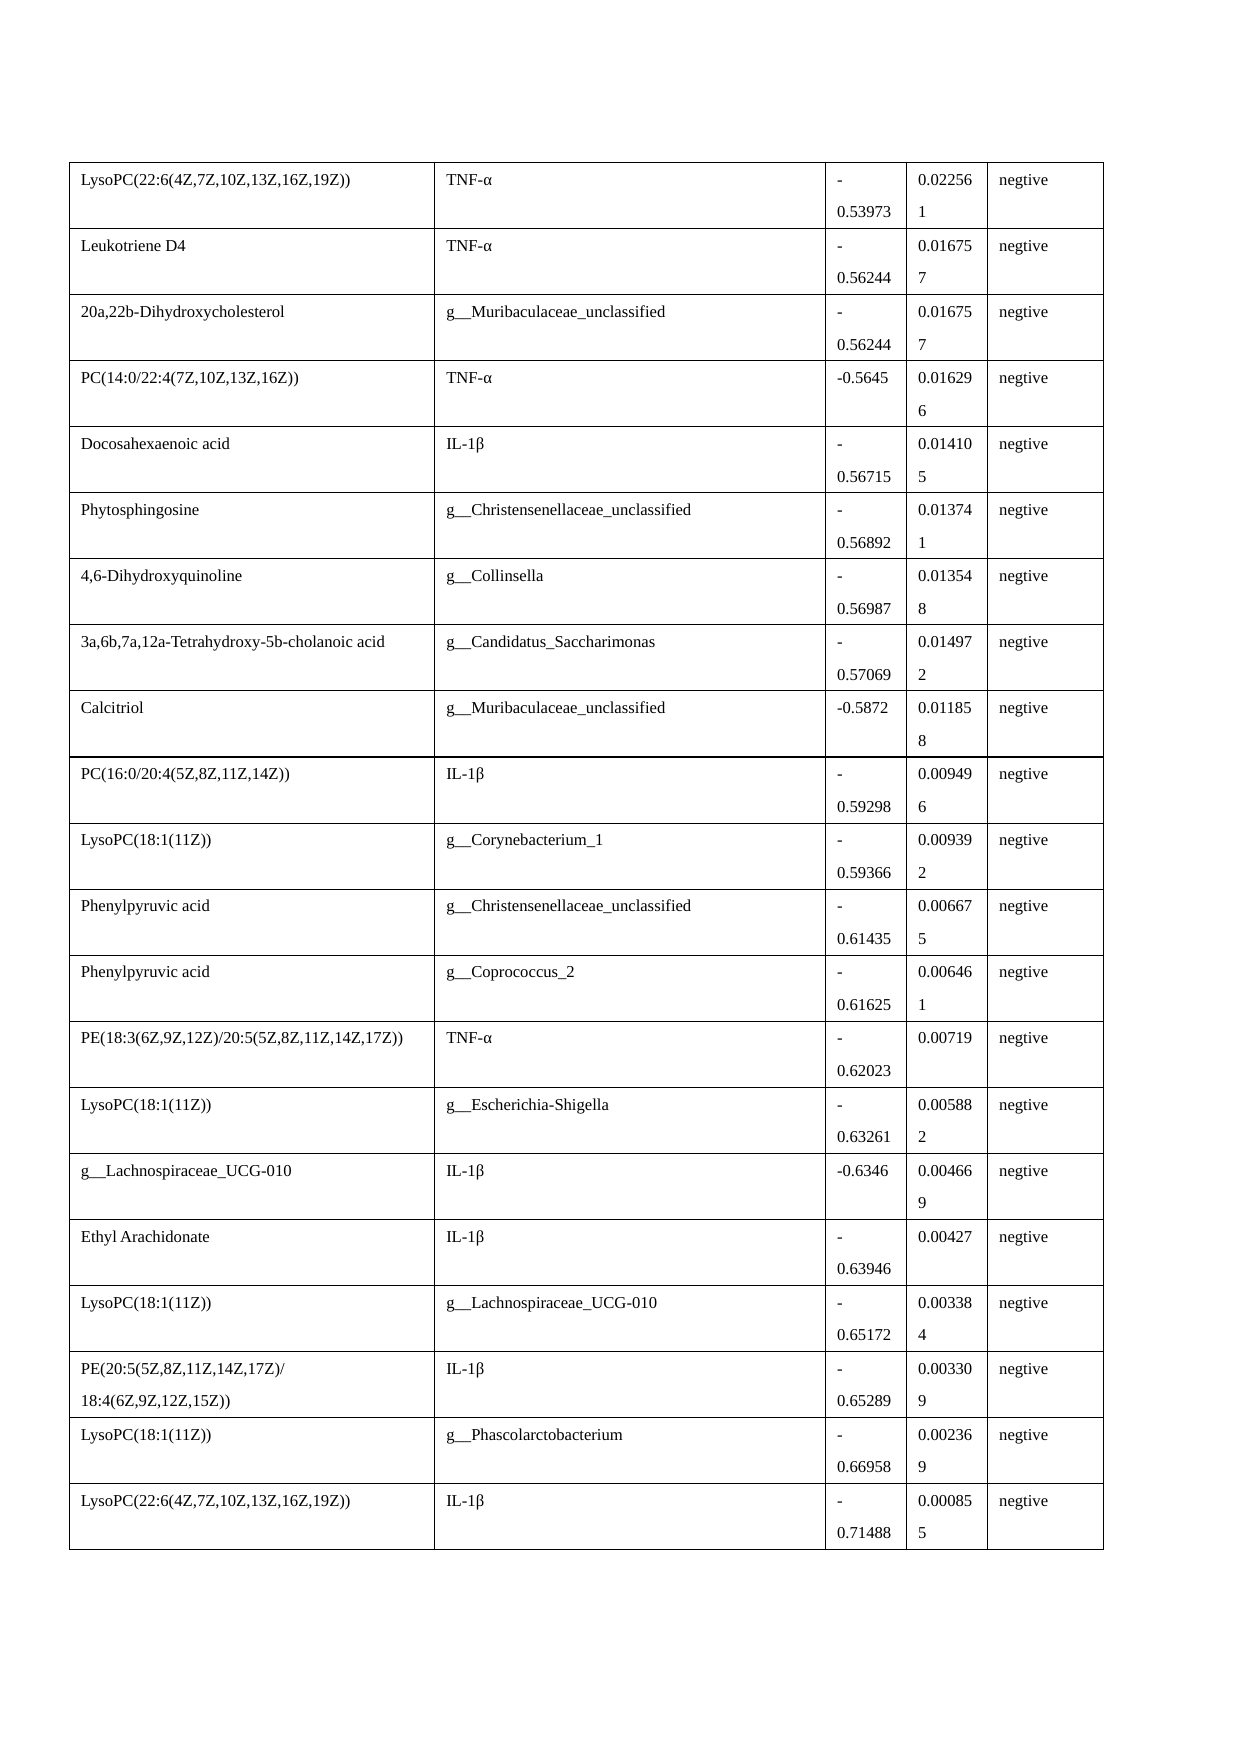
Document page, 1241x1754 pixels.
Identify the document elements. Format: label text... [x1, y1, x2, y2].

table_cell 0.016296 [907, 361, 987, 426]
table_cell -0.65289 [826, 1352, 906, 1417]
table_cell negtive [988, 1352, 1103, 1417]
table_cell -0.59366 [826, 824, 906, 888]
table_cell Phytosphingosine [70, 493, 434, 558]
table_cell negtive [988, 1220, 1103, 1285]
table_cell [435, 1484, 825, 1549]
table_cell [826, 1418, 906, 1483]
table_cell g__Candidatus_Saccharimonas [435, 625, 825, 690]
table_cell Calcitriol [70, 691, 434, 756]
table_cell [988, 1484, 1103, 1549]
table_cell -0.53973 [826, 163, 906, 228]
table_cell -0.56715 [826, 427, 906, 492]
table_cell -0.56244 [826, 229, 906, 294]
table_cell 0.011858 [907, 691, 987, 756]
table_cell TNF-α [435, 163, 825, 228]
table_cell negtive [988, 229, 1103, 294]
table_cell 0.005882 [907, 1088, 987, 1153]
table_cell g__Lachnospiraceae_UCG-010 [435, 1286, 825, 1351]
table_cell g__Muribaculaceae_unclassified [435, 691, 825, 756]
table_cell g__Coprococcus_2 [435, 956, 825, 1021]
table_cell negtive [988, 163, 1103, 228]
table_cell 0.016757 [907, 229, 987, 294]
table_cell 0.013548 [907, 559, 987, 624]
table_cell IL-1β [435, 1154, 825, 1219]
table_cell -0.57069 [826, 625, 906, 690]
table_cell negtive [988, 1022, 1103, 1087]
table_cell IL-1β [435, 758, 825, 822]
table_cell TNF-α [435, 1022, 825, 1087]
table_cell negtive [988, 625, 1103, 690]
table_cell 0.00719 [907, 1022, 987, 1087]
table_cell -0.6346 [826, 1154, 906, 1219]
table_cell PE(18:3(6Z,9Z,12Z)/20:5(5Z,8Z,11Z,14Z,17Z)) [70, 1022, 434, 1087]
table_cell g__Corynebacterium_1 [435, 824, 825, 888]
table_cell PE(20:5(5Z,8Z,11Z,14Z,17Z)/18:4(6Z,9Z,12Z,15Z)) [70, 1352, 434, 1417]
table_cell IL-1β [435, 1220, 825, 1285]
table_cell -0.59298 [826, 758, 906, 822]
table_cell LysoPC(22:6(4Z,7Z,10Z,13Z,16Z,19Z)) [70, 163, 434, 228]
table_cell TNF-α [435, 229, 825, 294]
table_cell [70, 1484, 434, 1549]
table_cell negtive [988, 427, 1103, 492]
table_cell negtive [988, 361, 1103, 426]
table_cell PC(14:0/22:4(7Z,10Z,13Z,16Z)) [70, 361, 434, 426]
table_cell g__Collinsella [435, 559, 825, 624]
table_cell 0.009392 [907, 824, 987, 888]
table_cell Phenylpyruvic acid [70, 956, 434, 1021]
table_cell Leukotriene D4 [70, 229, 434, 294]
table_cell negtive [988, 493, 1103, 558]
table_cell negtive [988, 1088, 1103, 1153]
table_cell PC(16:0/20:4(5Z,8Z,11Z,14Z)) [70, 758, 434, 822]
table_cell 0.016757 [907, 295, 987, 360]
table_cell 0.022561 [907, 163, 987, 228]
table_cell negtive [988, 1154, 1103, 1219]
table_cell 0.004669 [907, 1154, 987, 1219]
table_cell 0.009496 [907, 758, 987, 822]
table_cell TNF-α [435, 361, 825, 426]
table_cell negtive [988, 824, 1103, 888]
table_cell 0.014972 [907, 625, 987, 690]
table_cell negtive [988, 295, 1103, 360]
table_cell 0.003309 [907, 1352, 987, 1417]
table_cell IL-1β [435, 427, 825, 492]
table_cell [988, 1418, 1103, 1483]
table_cell 0.013741 [907, 493, 987, 558]
table_cell 0.014105 [907, 427, 987, 492]
table_cell negtive [988, 956, 1103, 1021]
table_cell LysoPC(18:1(11Z)) [70, 1088, 434, 1153]
table_cell g__Christensenellaceae_unclassified [435, 890, 825, 954]
table_cell negtive [988, 758, 1103, 822]
table_cell 20a,22b-Dihydroxycholesterol [70, 295, 434, 360]
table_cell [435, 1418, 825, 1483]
table_cell -0.63946 [826, 1220, 906, 1285]
table_cell g__Muribaculaceae_unclassified [435, 295, 825, 360]
table_cell -0.61625 [826, 956, 906, 1021]
table_cell -0.61435 [826, 890, 906, 954]
table_cell negtive [988, 691, 1103, 756]
table_cell 0.006461 [907, 956, 987, 1021]
table_cell g__Escherichia-Shigella [435, 1088, 825, 1153]
table_cell 0.003384 [907, 1286, 987, 1351]
table_cell 0.00427 [907, 1220, 987, 1285]
table_cell 3a,6b,7a,12a-Tetrahydroxy-5b-cholanoic acid [70, 625, 434, 690]
table_cell negtive [988, 1286, 1103, 1351]
table_cell Docosahexaenoic acid [70, 427, 434, 492]
table_cell -0.5645 [826, 361, 906, 426]
table_cell -0.56244 [826, 295, 906, 360]
table_cell -0.65172 [826, 1286, 906, 1351]
table_cell -0.56987 [826, 559, 906, 624]
table_cell Ethyl Arachidonate [70, 1220, 434, 1285]
table_cell 4,6-Dihydroxyquinoline [70, 559, 434, 624]
table_cell g__Lachnospiraceae_UCG-010 [70, 1154, 434, 1219]
table_cell 0.006675 [907, 890, 987, 954]
table_cell -0.56892 [826, 493, 906, 558]
table_cell g__Christensenellaceae_unclassified [435, 493, 825, 558]
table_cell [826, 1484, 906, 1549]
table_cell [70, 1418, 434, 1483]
table_cell negtive [988, 559, 1103, 624]
table_cell -0.63261 [826, 1088, 906, 1153]
table_cell negtive [988, 890, 1103, 954]
table_cell LysoPC(18:1(11Z)) [70, 1286, 434, 1351]
table_cell IL-1β [435, 1352, 825, 1417]
table_cell -0.5872 [826, 691, 906, 756]
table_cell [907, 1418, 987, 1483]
table_cell Phenylpyruvic acid [70, 890, 434, 954]
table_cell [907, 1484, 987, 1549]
table_cell -0.62023 [826, 1022, 906, 1087]
table_cell LysoPC(18:1(11Z)) [70, 824, 434, 888]
